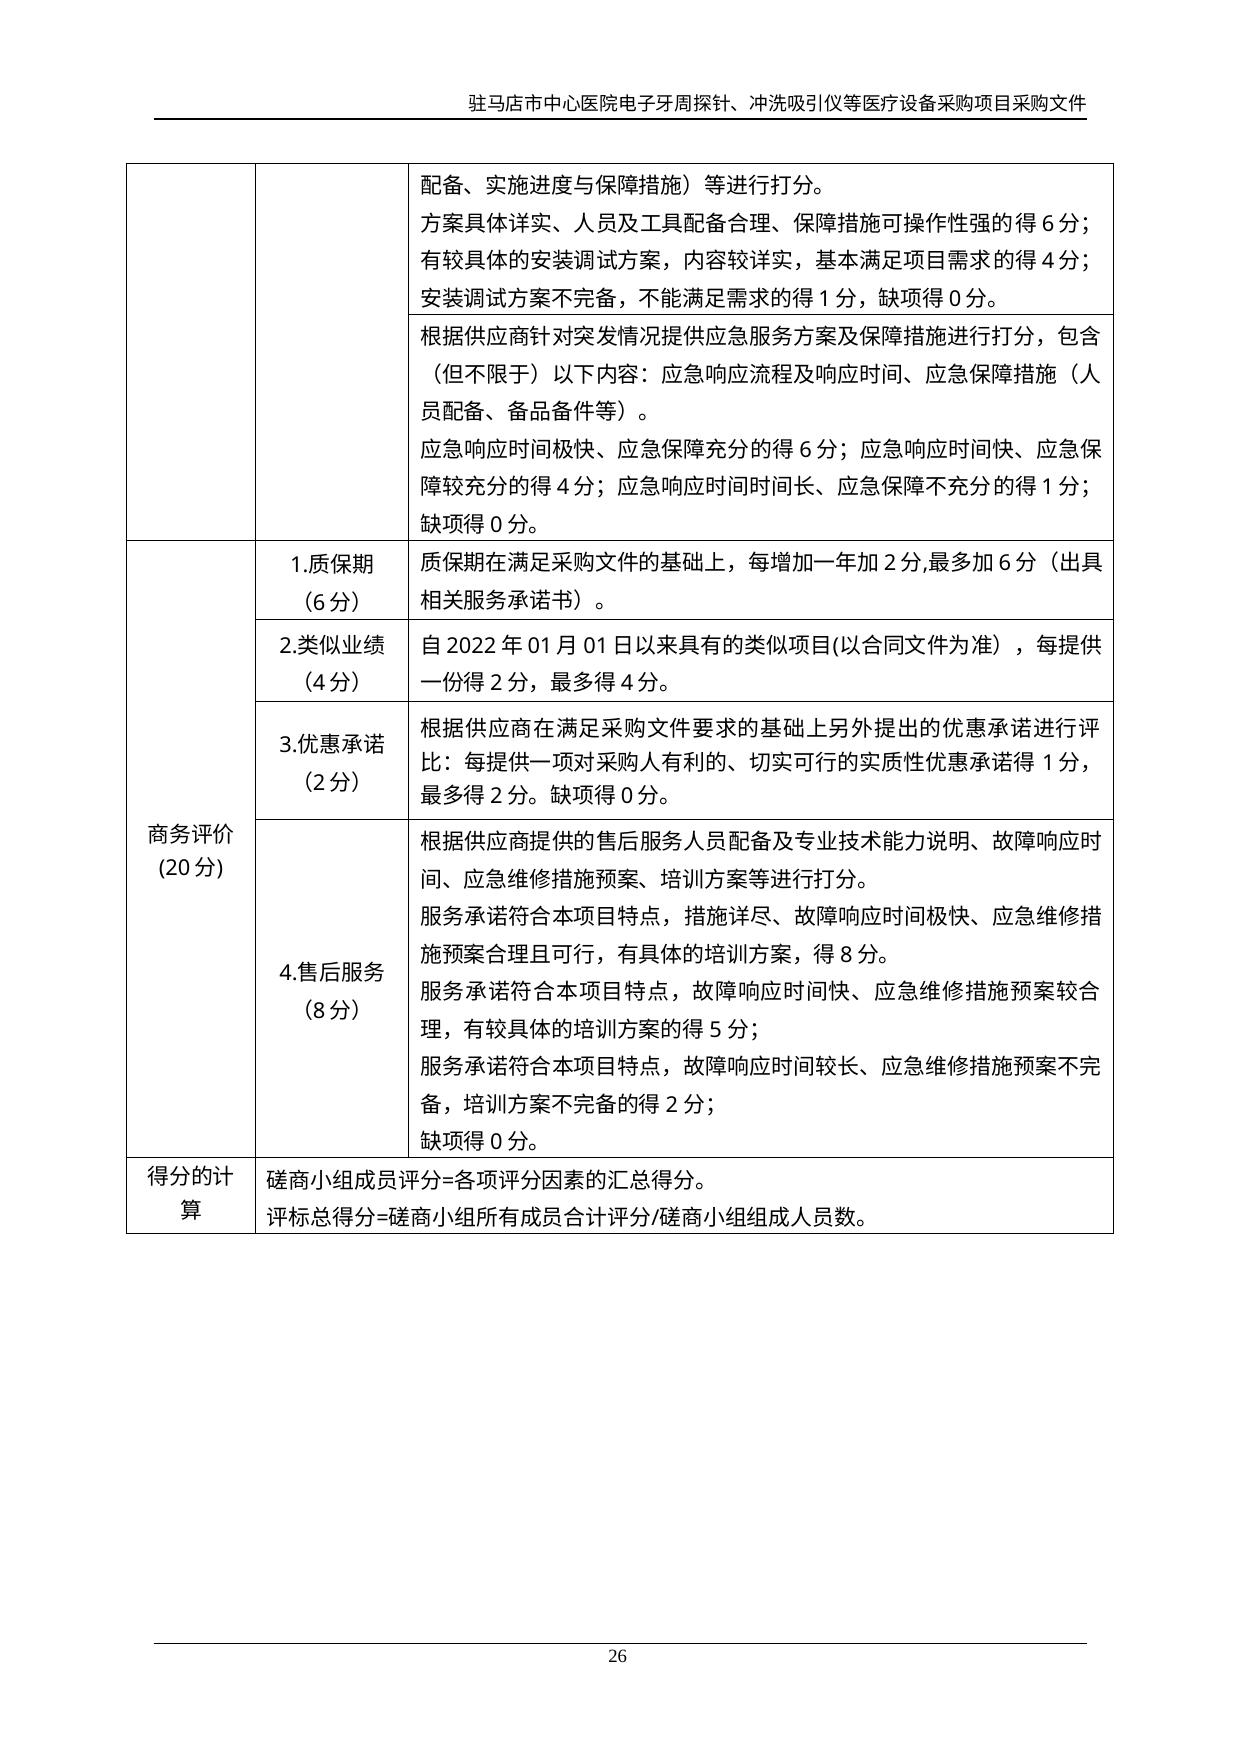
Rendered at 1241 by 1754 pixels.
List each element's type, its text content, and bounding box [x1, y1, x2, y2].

table_cell 根据供应商针对突发情况提供应急服务方案及保障措施进行打分，包含（但不限于）以下内容：应急响应流程及响应时间、应急保障措施（人员配备、备品备件等）。 应急响应时间极快、应急保障充分的得6分；应急响应时间快、应急保障较充分的得4分；应急响应时间时间长、应急保障不充分的得1分；缺项得0分。 [409, 315, 1113, 539]
table_cell 2.类似业绩（4分） [256, 620, 408, 701]
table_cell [409, 164, 1113, 313]
table_cell 自2022年01月01日以来具有的类似项目(以合同文件为准），每提供一份得2分，最多得4分。 [409, 620, 1113, 701]
table_cell 4.售后服务（8分） [256, 820, 408, 1157]
table_cell 质保期在满足采购文件的基础上，每增加一年加2分,最多加6分（出具相关服务承诺书）。 [409, 541, 1113, 619]
table_cell 根据供应商在满足采购文件要求的基础上另外提出的优惠承诺进行评比：每提供一项对采购人有利的、切实可行的实质性优惠承诺得1分，最多得2分。缺项得0分。 [409, 702, 1113, 818]
table_cell 磋商小组成员评分=各项评分因素的汇总得分。 评标总得分=磋商小组所有成员合计评分/磋商小组组成人员数。 [256, 1158, 1113, 1233]
table_cell 1.质保期 （6分） [256, 541, 408, 619]
table_cell 得分的计算 [127, 1158, 255, 1233]
table_cell 商务评价 (20分) [127, 541, 255, 1157]
table_cell 3.优惠承诺（2分） [256, 702, 408, 818]
table_cell 根据供应商提供的售后服务人员配备及专业技术能力说明、故障响应时间、应急维修措施预案、培训方案等进行打分。 服务承诺符合本项目特点，措施详尽、故障响应时间极快、应急维修措施预案合理且可行，有具体的培训方案，得8分。 服务承诺符合本项目特点，故障响应时间快、应急维修措施预案较合理，有较具体的培训方案的得 5 分； 服务承诺符合本项目特点，故障响应时间较长、应急维修措施预案不完备，培训方案不完备的得 2 分； 缺项得0分。 [409, 820, 1113, 1157]
